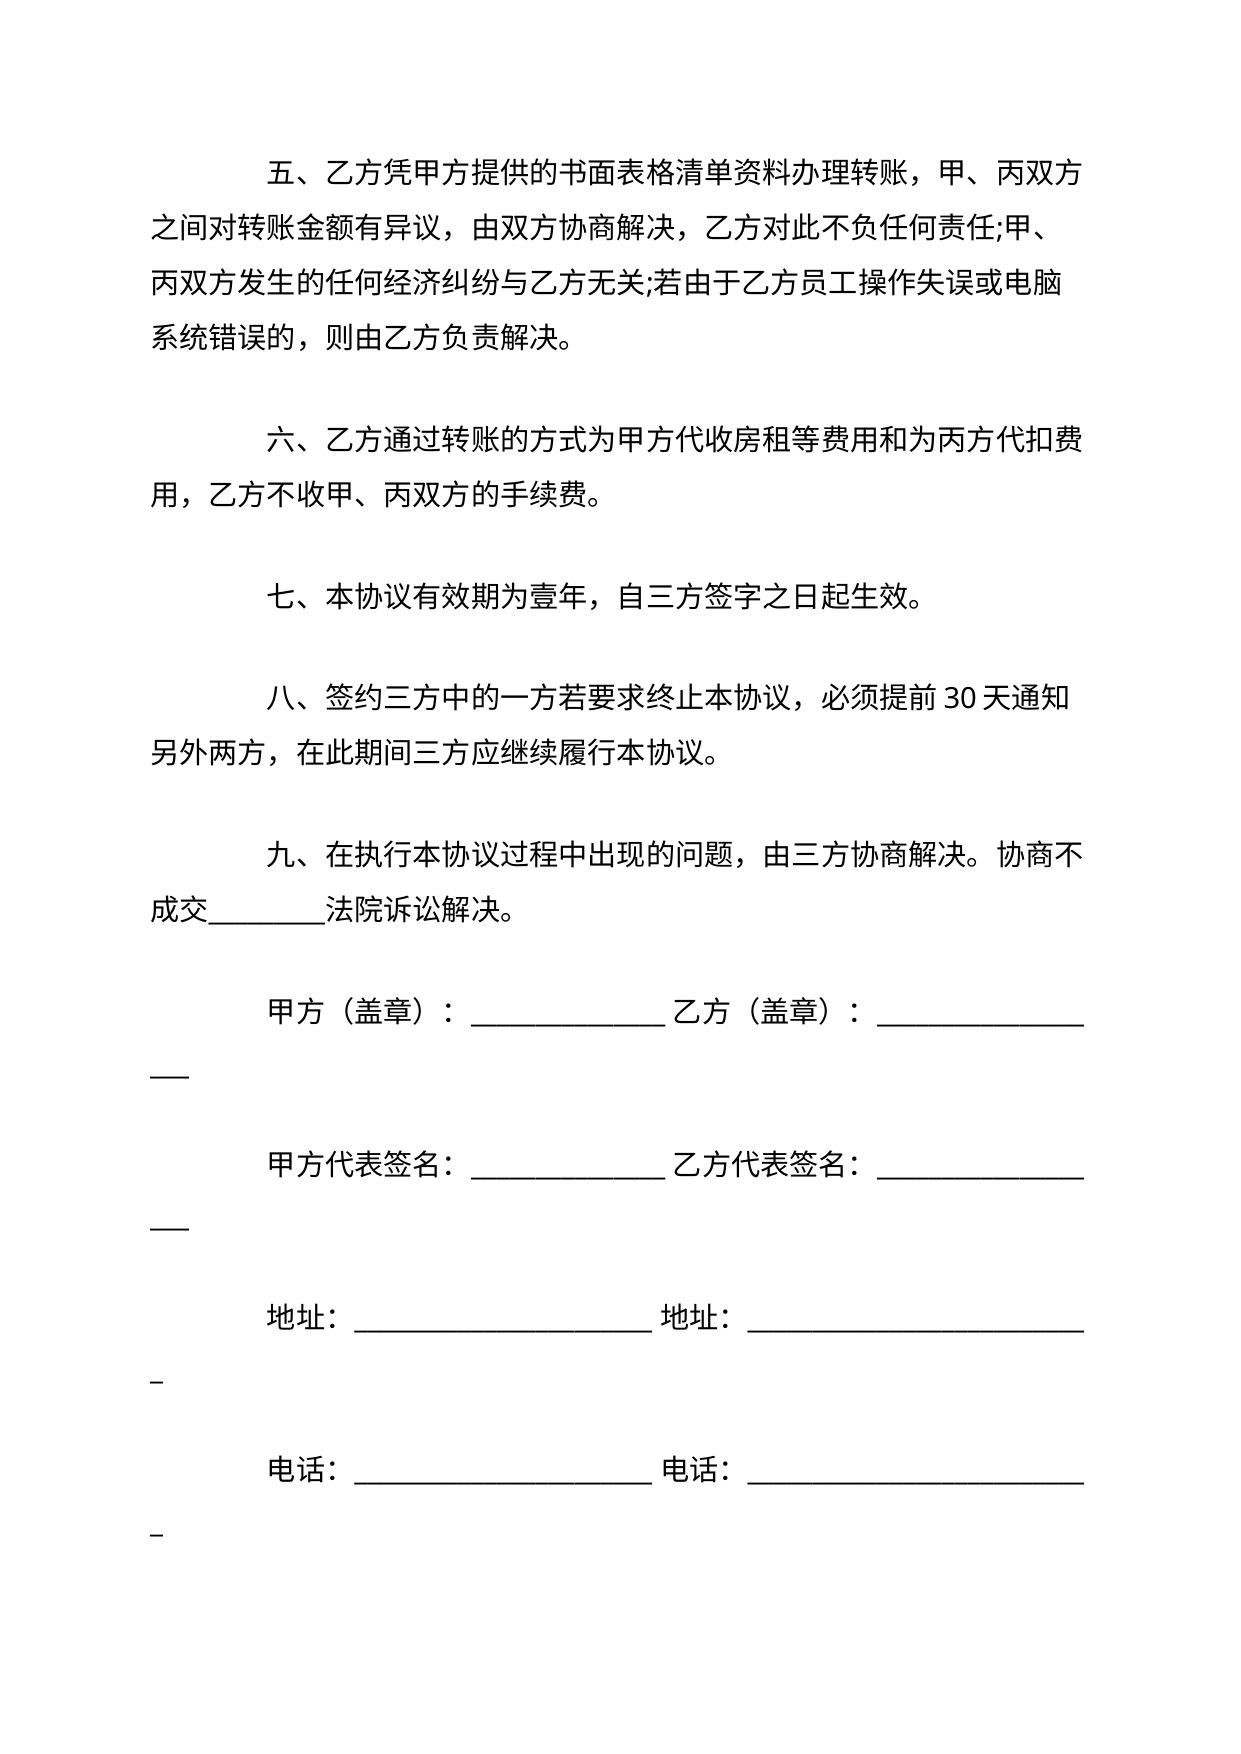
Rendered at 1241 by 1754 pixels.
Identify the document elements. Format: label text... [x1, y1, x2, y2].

text 甲方（盖章）：_______________ 乙方（盖章）：___________________ [150, 989, 1090, 1083]
text 电话：_______________________ 电话：___________________________ [150, 1447, 1090, 1541]
text 甲方代表签名：_______________ 乙方代表签名：___________________ [150, 1141, 1090, 1235]
text 七、本协议有效期为壹年，自三方签字之日起生效。 [150, 573, 1090, 616]
text 地址：_______________________ 地址：___________________________ [150, 1294, 1090, 1388]
text 五、乙方凭甲方提供的书面表格清单资料办理转账，甲、丙双方之间对转账金额有异议，由双方协商解决，乙方对此不负任何责任;甲、丙双方发生的任何经济纠纷与乙方无关;若由于乙方员工操作失误或电脑系统错误的，则由乙方负责解决。 [150, 150, 1090, 357]
text 八、签约三方中的一方若要求终止本协议，必须提前30天通知另外两方，在此期间三方应继续履行本协议。 [150, 675, 1090, 772]
text 九、在执行本协议过程中出现的问题，由三方协商解决。协商不成交_________法院诉讼解决。 [150, 832, 1090, 929]
text 六、乙方通过转账的方式为甲方代收房租等费用和为丙方代扣费用，乙方不收甲、丙双方的手续费。 [150, 417, 1090, 514]
